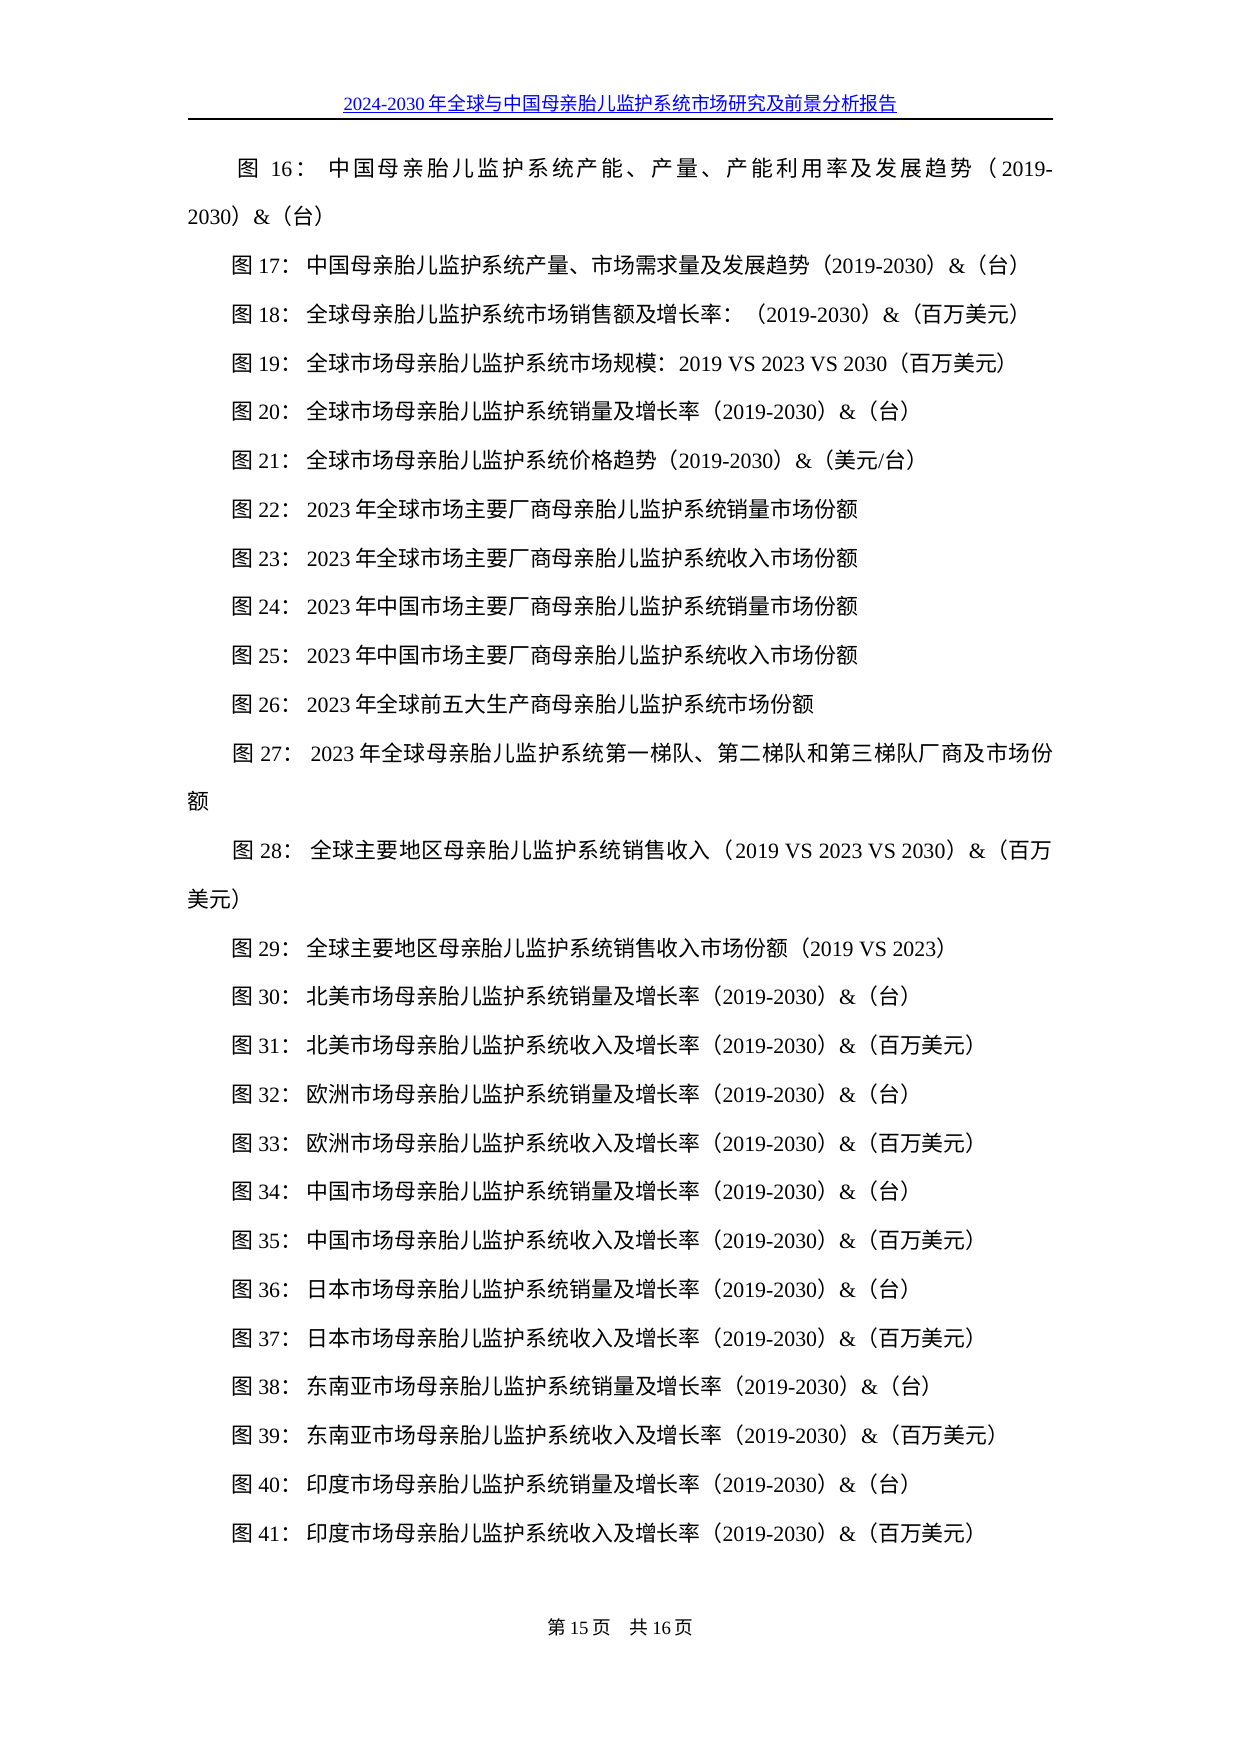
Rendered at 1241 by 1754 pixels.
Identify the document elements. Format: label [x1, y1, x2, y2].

text [187, 150, 1053, 1548]
